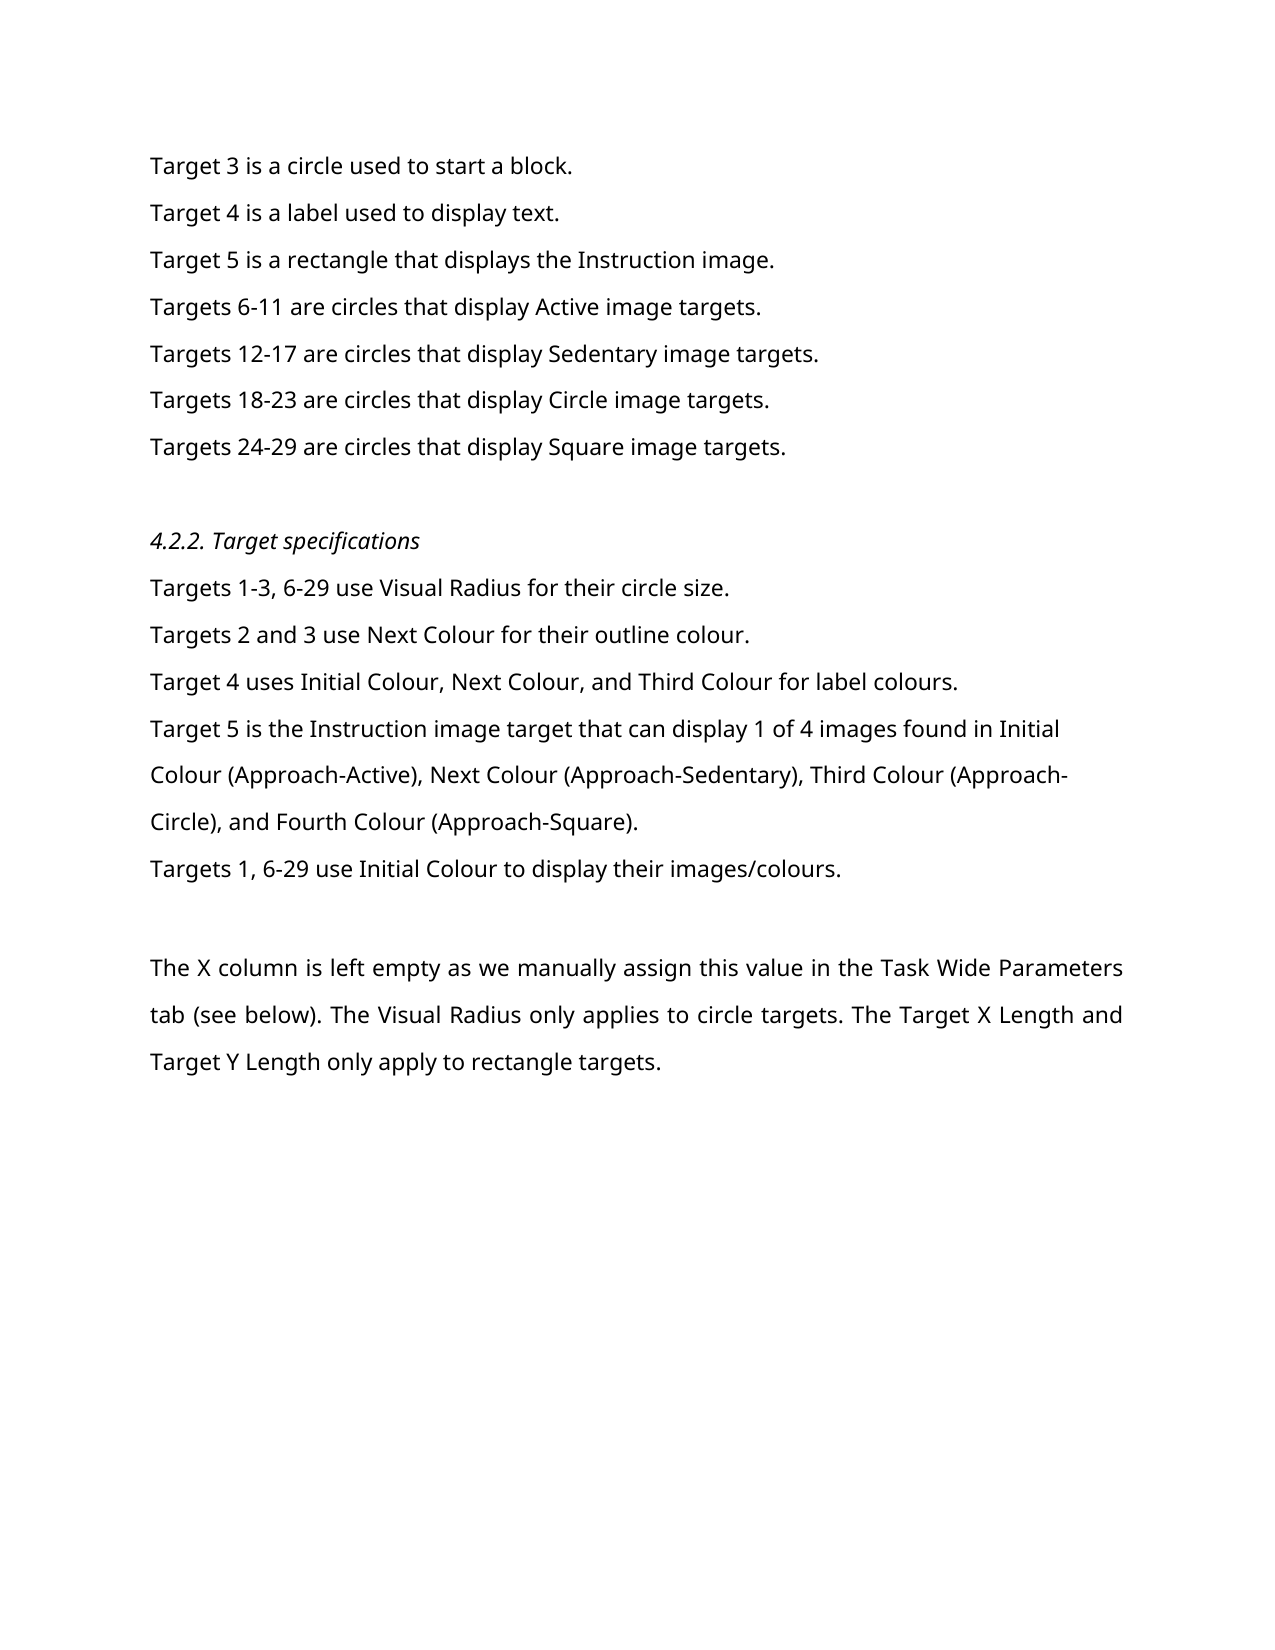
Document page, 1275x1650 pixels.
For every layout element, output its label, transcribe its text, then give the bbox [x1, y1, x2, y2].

text Targets 2 and 3 use Next Colour for their outline colour. [150, 619, 1125, 650]
text Targets 24-29 are circles that display Square image targets. [150, 431, 1125, 462]
text The X column is left empty as we manually assign this value in the Task Wide Parameters tab (see below). The Visual Radius only applies to circle targets. The Target X Length and Target Y Length only apply to rectangle targets. [150, 952, 1125, 1077]
text Target 5 is a rectangle that displays the Instruction image. [150, 244, 1125, 275]
text Targets 6-11 are circles that display Active image targets. [150, 291, 1125, 322]
text Target 4 is a label used to display text. [150, 197, 1125, 228]
text Target 5 is the Instruction image target that can display 1 of 4 images found in Initial Colour (Approach-Active), Next Colour (Approach-Sedentary), Third Colour (Approach-Circle), and Fourth Colour (Approach-Square). Targets 1, 6-29 use Initial Colour to display their images/colours. [150, 712, 1125, 935]
text Target 3 is a circle used to start a block. [150, 150, 1125, 181]
text 4.2.2. Target specifications [150, 525, 1125, 556]
text Targets 18-23 are circles that display Circle image targets. [150, 384, 1125, 416]
text Targets 12-17 are circles that display Sedentary image targets. [150, 337, 1125, 369]
text Targets 1-3, 6-29 use Visual Radius for their circle size. [150, 572, 1125, 603]
text Target 4 uses Initial Colour, Next Colour, and Third Colour for label colours. [150, 666, 1125, 697]
